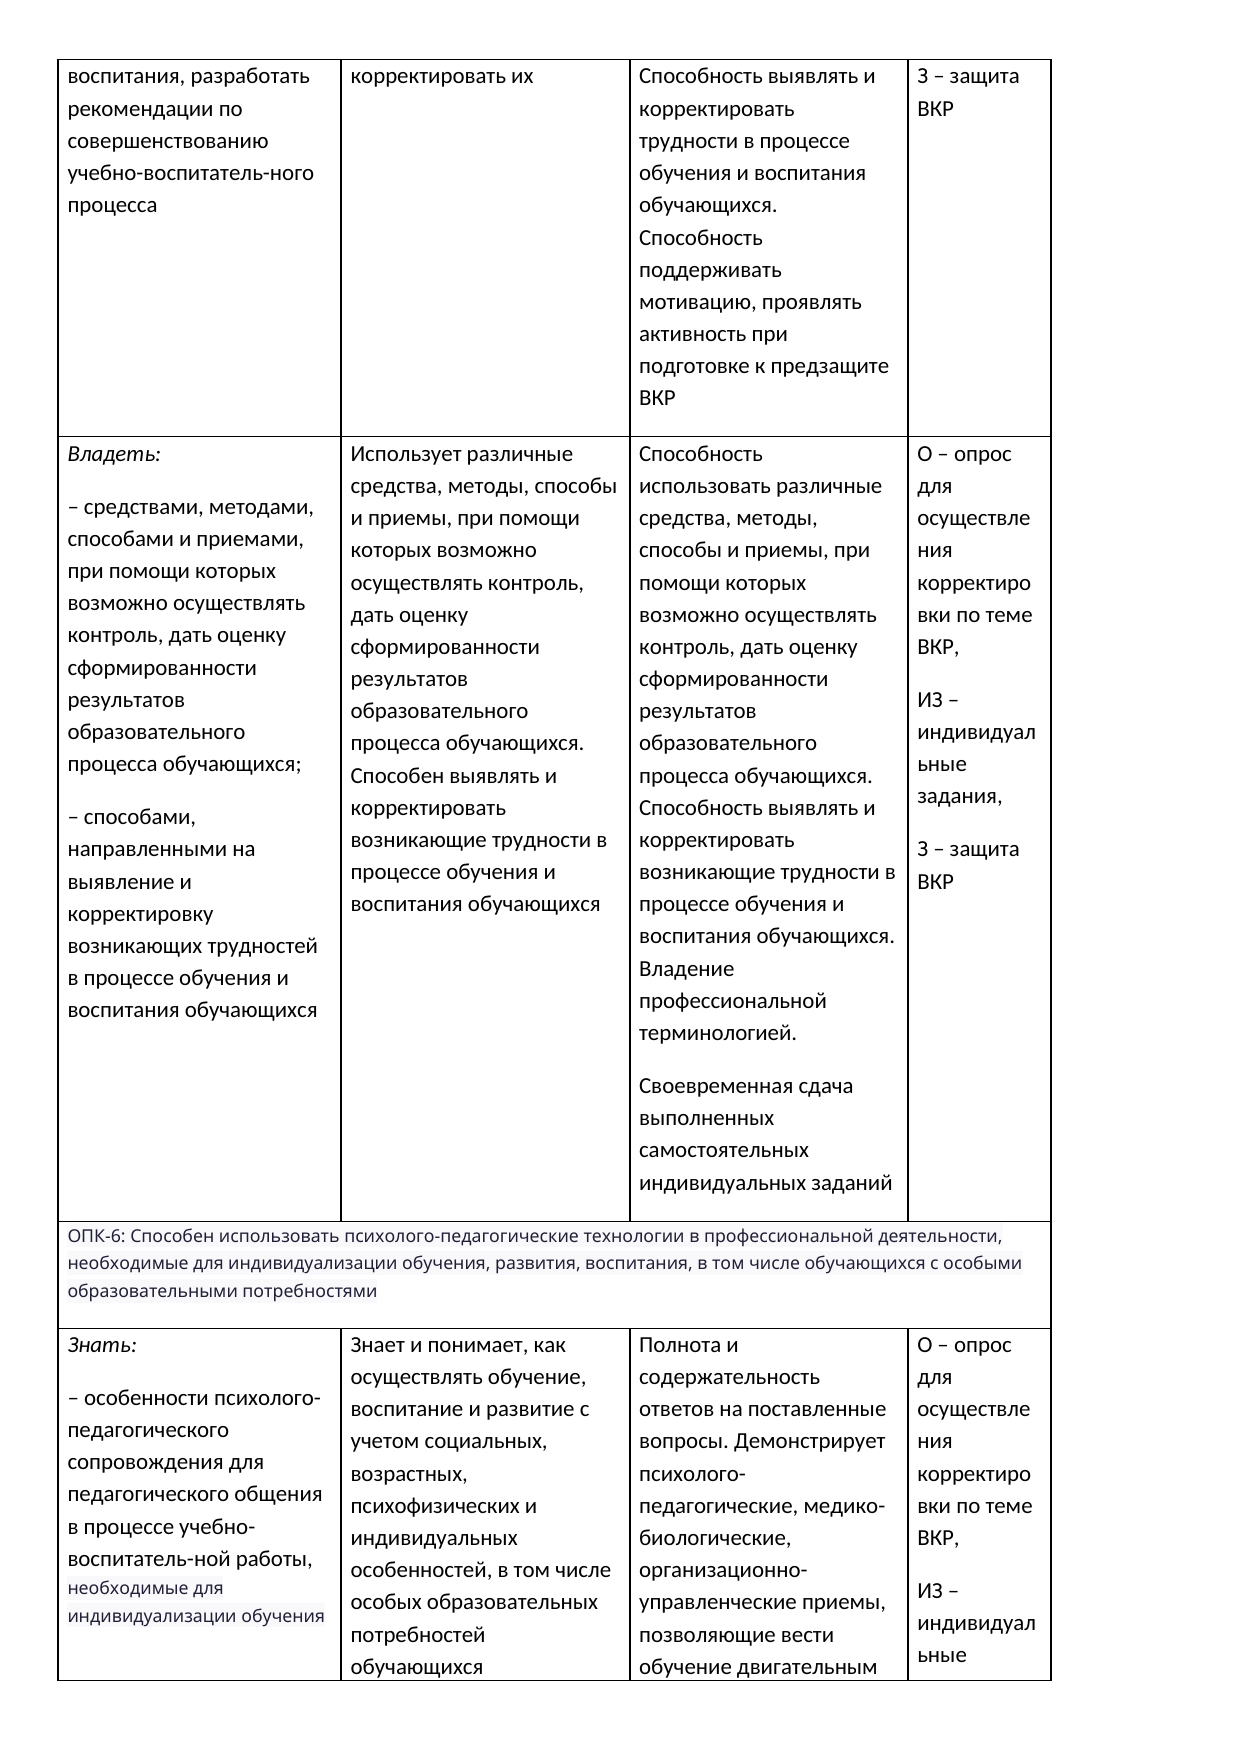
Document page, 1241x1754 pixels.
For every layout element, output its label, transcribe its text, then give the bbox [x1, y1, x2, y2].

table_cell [631, 60, 907, 436]
table_cell Использует различные средства, методы, способы и приемы, при помощи которых возможно осуществлять контроль, дать оценку сформированности результатов образовательного процесса обучающихся. Способен выявлять и корректировать возникающие трудности в процессе обучения и воспитания обучающихся [342, 437, 629, 1221]
table_cell Способность использовать различные средства, методы, способы и приемы, при помощи которых возможно осуществлять контроль, дать оценку сформированности результатов образовательного процесса обучающихся. Способность выявлять и корректировать возникающие трудности в процессе обучения и воспитания обучающихся. Владение профессиональной терминологией. Своевременная сдача выполненных самостоятельных индивидуальных заданий [631, 437, 907, 1221]
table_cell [342, 1329, 629, 1680]
table_cell Владеть: – средствами, методами, способами и приемами, при помощи которых возможно осуществлять контроль, дать оценку сформированности результатов образовательного процесса обучающихся; – способами, направленными на выявление и корректировку возникающих трудностей в процессе обучения и воспитания обучающихся [59, 437, 340, 1221]
table_cell ОПК-6: Способен использовать психолого-педагогические технологии в профессиональной деятельности, необходимые для индивидуализации обучения, развития, воспитания, в том числе обучающихся с особыми образовательными потребностями [59, 1222, 1050, 1327]
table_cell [59, 1329, 340, 1680]
table_cell О – опрос для осуществления корректировки по теме ВКР, ИЗ – индивидуальные задания, З – защита ВКР [909, 437, 1050, 1221]
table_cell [909, 60, 1050, 436]
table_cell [909, 1329, 1050, 1680]
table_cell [342, 60, 629, 436]
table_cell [59, 60, 340, 436]
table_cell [631, 1329, 907, 1680]
